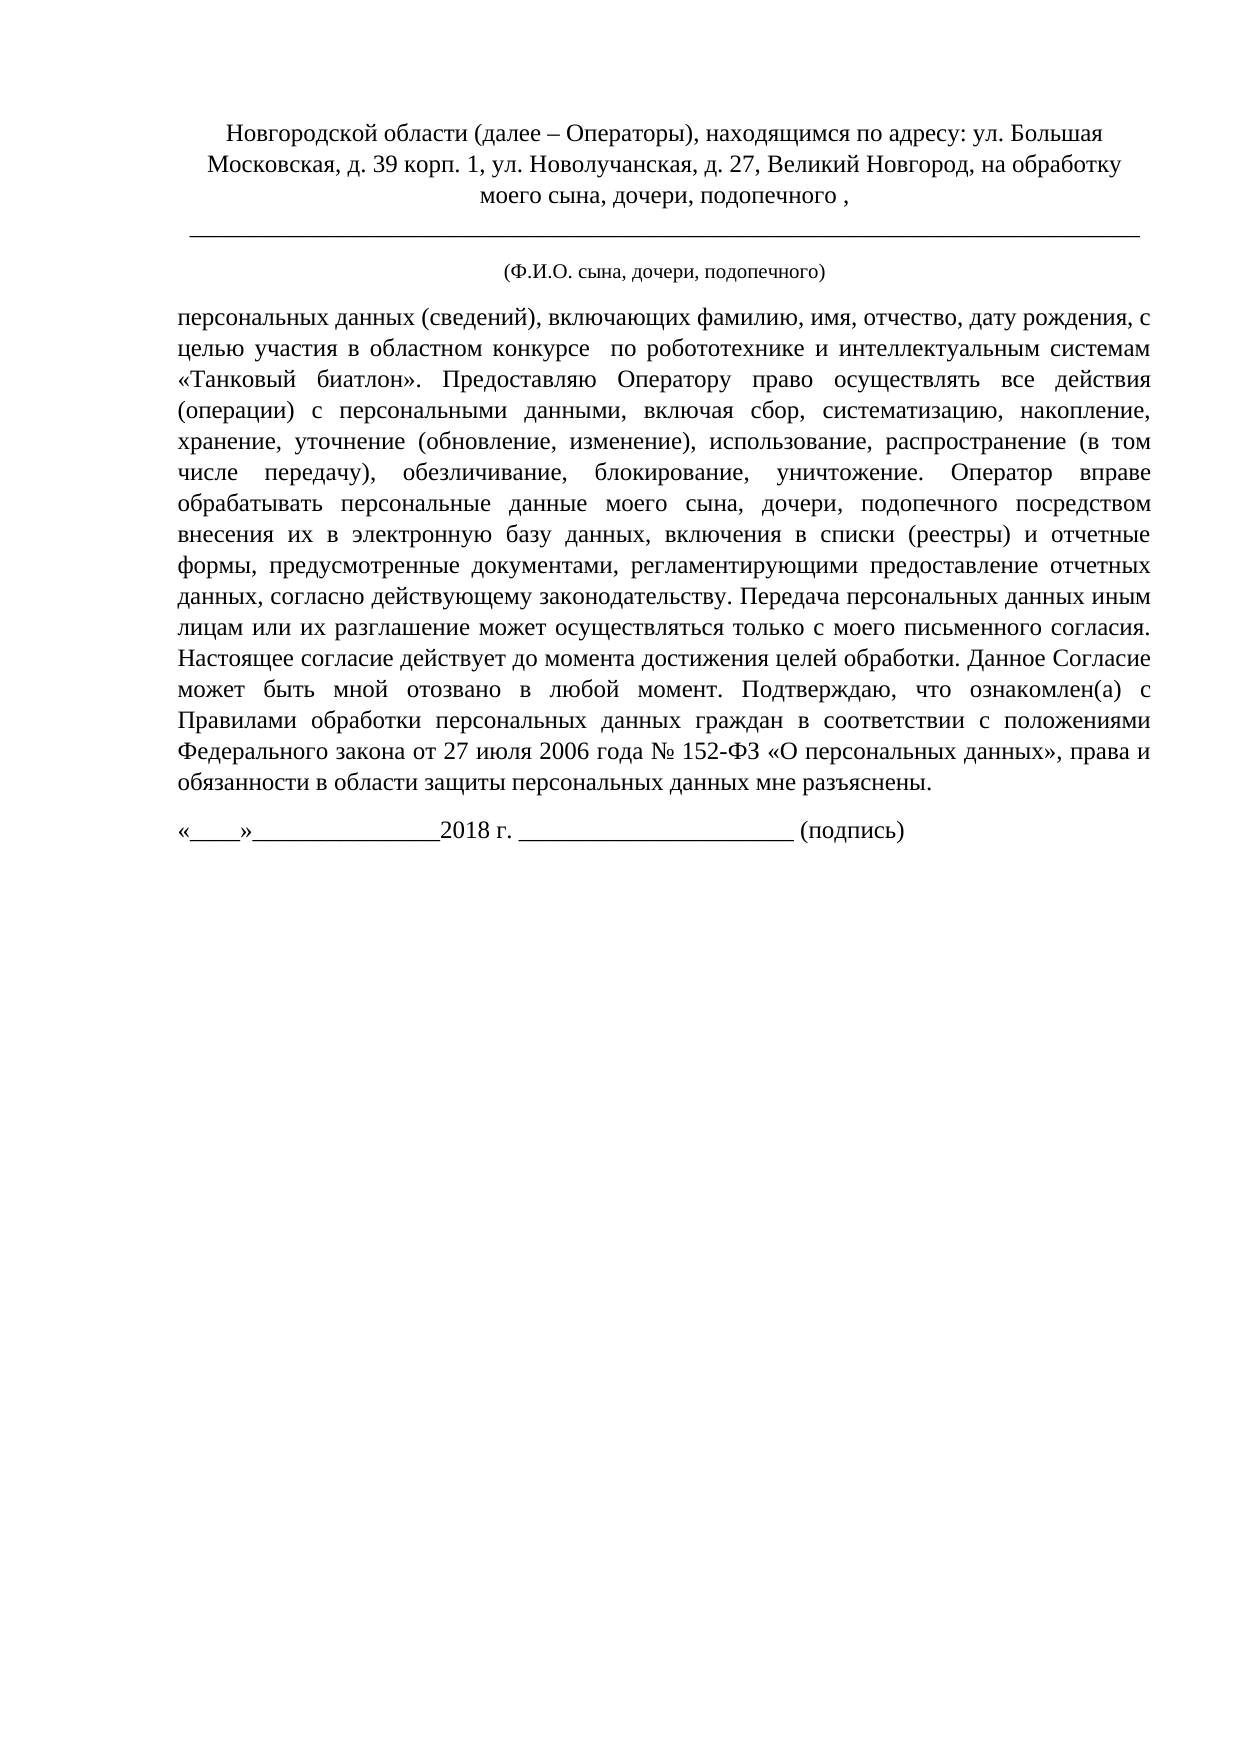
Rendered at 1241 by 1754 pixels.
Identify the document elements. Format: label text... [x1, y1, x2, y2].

text (Ф.И.О. сына, дочери, подопечного) [177, 259, 1152, 283]
text персональных данных (сведений), включающих фамилию, имя, отчество, дату рождения, с целью участия в областном конкурсе по робототехнике и интеллектуальным системам «Танковый биатлон». Предоставляю Оператору право осуществлять все действия (операции) с персональными данными, включая сбор, систематизацию, накопление, хранение, уточнение (обновление, изменение), использование, распространение (в том числе передачу), обезличивание, блокирование, уничтожение. Оператор вправе обрабатывать персональные данные моего сына, дочери, подопечного посредством внесения их в электронную базу данных, включения в списки (реестры) и отчетные формы, предусмотренные документами, регламентирующими предоставление отчетных данных, согласно действующему законодательству. Передача персональных данных иным лицам или их разглашение может осуществляться только с моего письменного согласия. Настоящее согласие действует до момента достижения целей обработки. Данное Согласие может быть мной отозвано в любой момент. Подтверждаю, что ознакомлен(а) с Правилами обработки персональных данных граждан в соответствии с положениями Федерального закона от 27 июля 2006 года № 152-ФЗ «О персональных данных», права и обязанности в области защиты персональных данных мне разъяснены. [177, 302, 1152, 796]
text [177, 118, 1152, 240]
text «____»_______________2018 г. ______________________ (подпись) [177, 815, 1152, 844]
